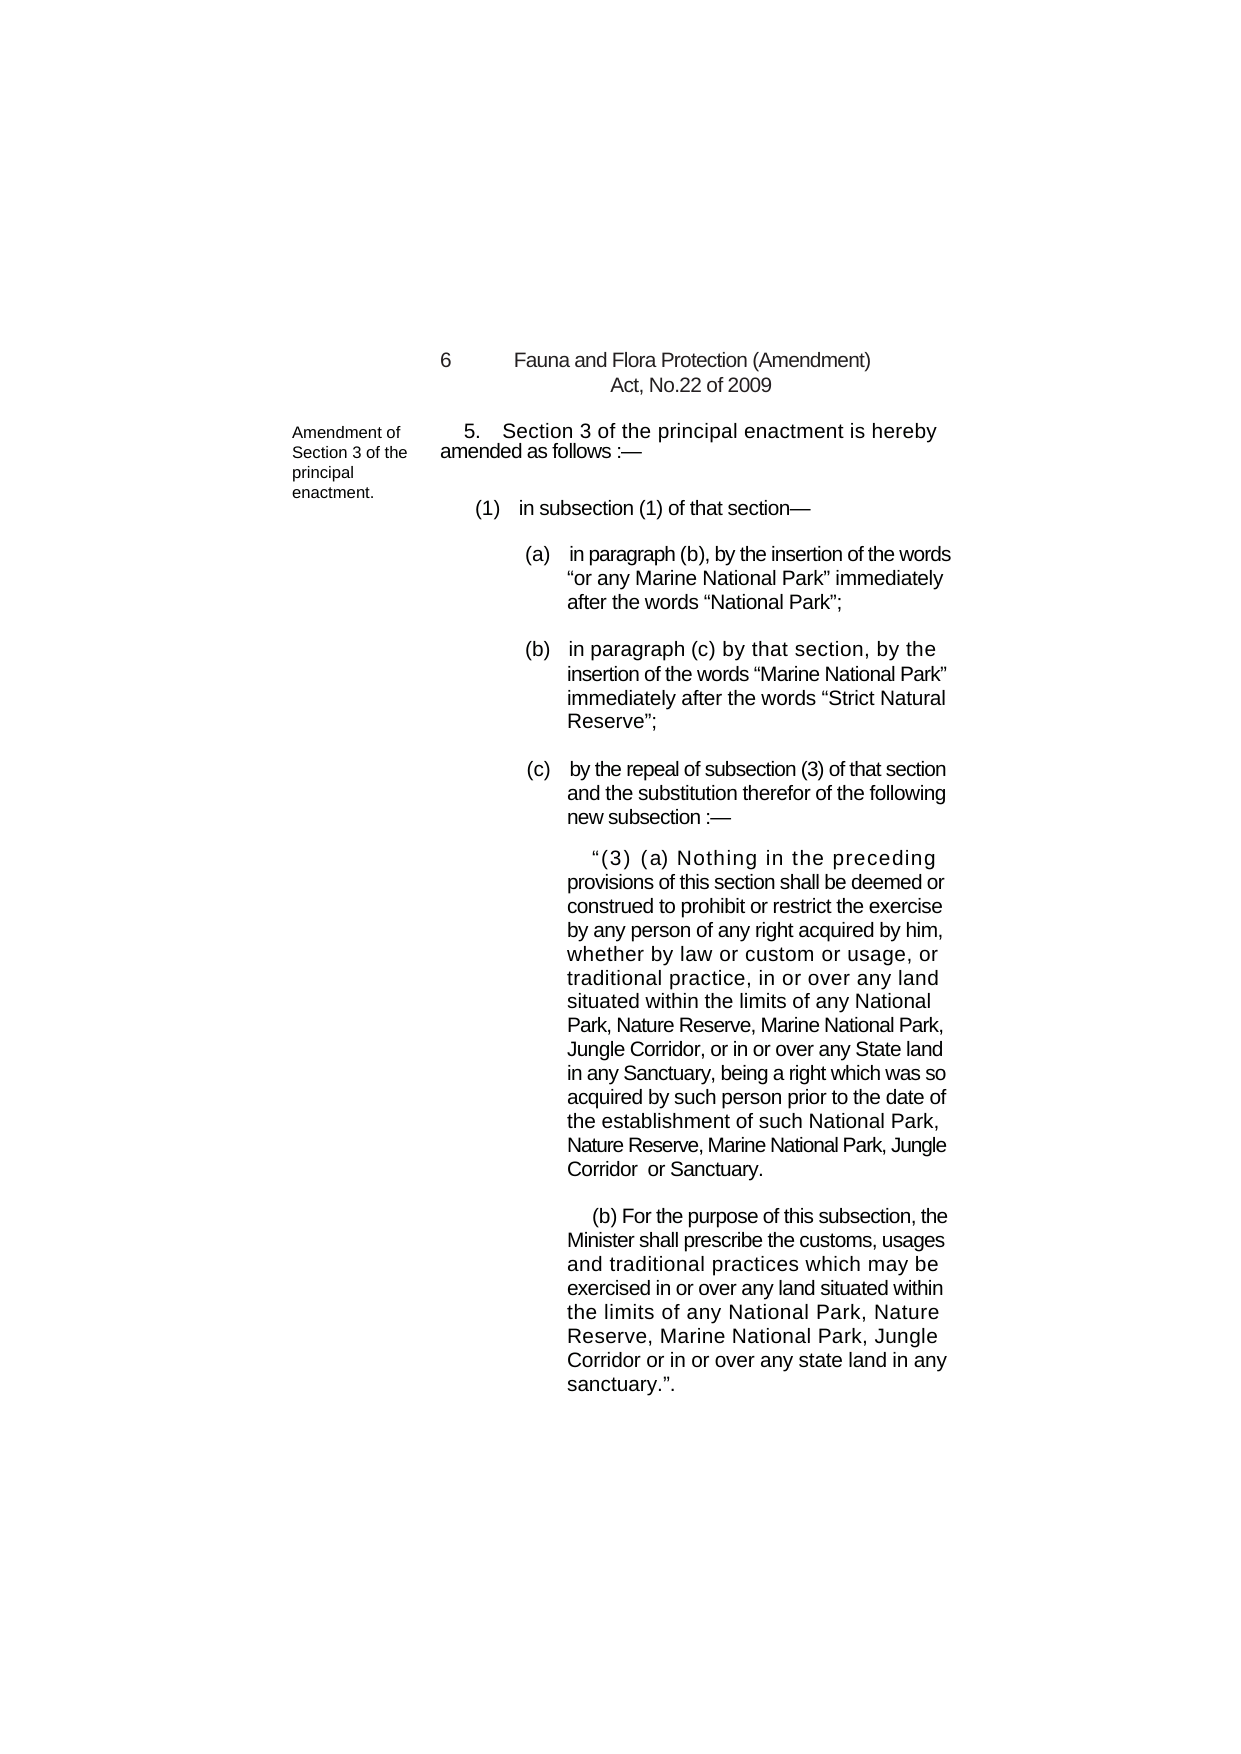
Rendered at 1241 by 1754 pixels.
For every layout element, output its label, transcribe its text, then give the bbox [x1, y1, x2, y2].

text insertion of the words “Marine National Park” [567, 662, 1240, 686]
text and the substitution therefor of the following [567, 782, 1240, 805]
text (c) by the repeal of subsection (3) of that section [526, 757, 1240, 782]
text principal [292, 463, 1240, 483]
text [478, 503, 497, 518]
text Act, No.22 of 2009 [610, 373, 1240, 397]
text immediately after the words “Strict Natural [567, 686, 1240, 710]
text Section 3 of the amended as follows :— [292, 443, 1240, 463]
text by any person of any right acquired by him, [567, 918, 1240, 942]
text construed to prohibit or restrict the exercise [567, 894, 1240, 918]
text new subsection :— [567, 805, 1240, 829]
text and traditional practices which may be [567, 1253, 1240, 1277]
text provisions of this section shall be deemed or [567, 870, 1240, 894]
text the establishment of such National Park, [567, 1109, 1240, 1133]
text Minister shall prescribe the customs, usages [567, 1229, 1240, 1253]
text (b) in paragraph (c) by that section, by the [525, 637, 1240, 662]
text (b) For the purpose of this subsection, the [592, 1204, 1240, 1229]
text Reserve”; [567, 710, 1240, 734]
text “(3) (a) Nothing in the preceding [592, 845, 1240, 870]
text Corridor or in or over any state land in any [567, 1348, 1240, 1372]
text Corridor or Sanctuary. [567, 1157, 1240, 1181]
text sanctuary.”. [567, 1372, 1240, 1397]
text acquired by such person prior to the date of [567, 1085, 1240, 1109]
text exercised in or over any land situated within [567, 1277, 1240, 1301]
text Reserve, Marine National Park, Jungle [567, 1324, 1240, 1348]
text whether by law or custom or usage, or [567, 942, 1240, 966]
text Jungle Corridor, or in or over any State land [567, 1037, 1240, 1061]
text (a) in paragraph (b), by the insertion of the words [525, 541, 1240, 566]
text “or any Marine National Park” immediately [567, 566, 1240, 590]
text 6 Fauna and Flora Protection (Amendment) [440, 347, 1240, 373]
text (1) in subsection (1) of that section— [659, 503, 1240, 518]
text enactment. [292, 483, 1240, 503]
text the limits of any National Park, Nature [567, 1301, 1240, 1324]
text situated within the limits of any National [567, 990, 1240, 1014]
text after the words “National Park”; [567, 590, 1240, 614]
text Amendment of 5. Section 3 of the principal enactment is hereby [292, 420, 1240, 443]
text in any Sanctuary, being a right which was so [567, 1061, 1240, 1085]
text traditional practice, in or over any land [567, 966, 1240, 990]
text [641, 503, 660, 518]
text Nature Reserve, Marine National Park, Jungle [567, 1133, 1240, 1157]
text Park, Nature Reserve, Marine National Park, [567, 1014, 1240, 1037]
